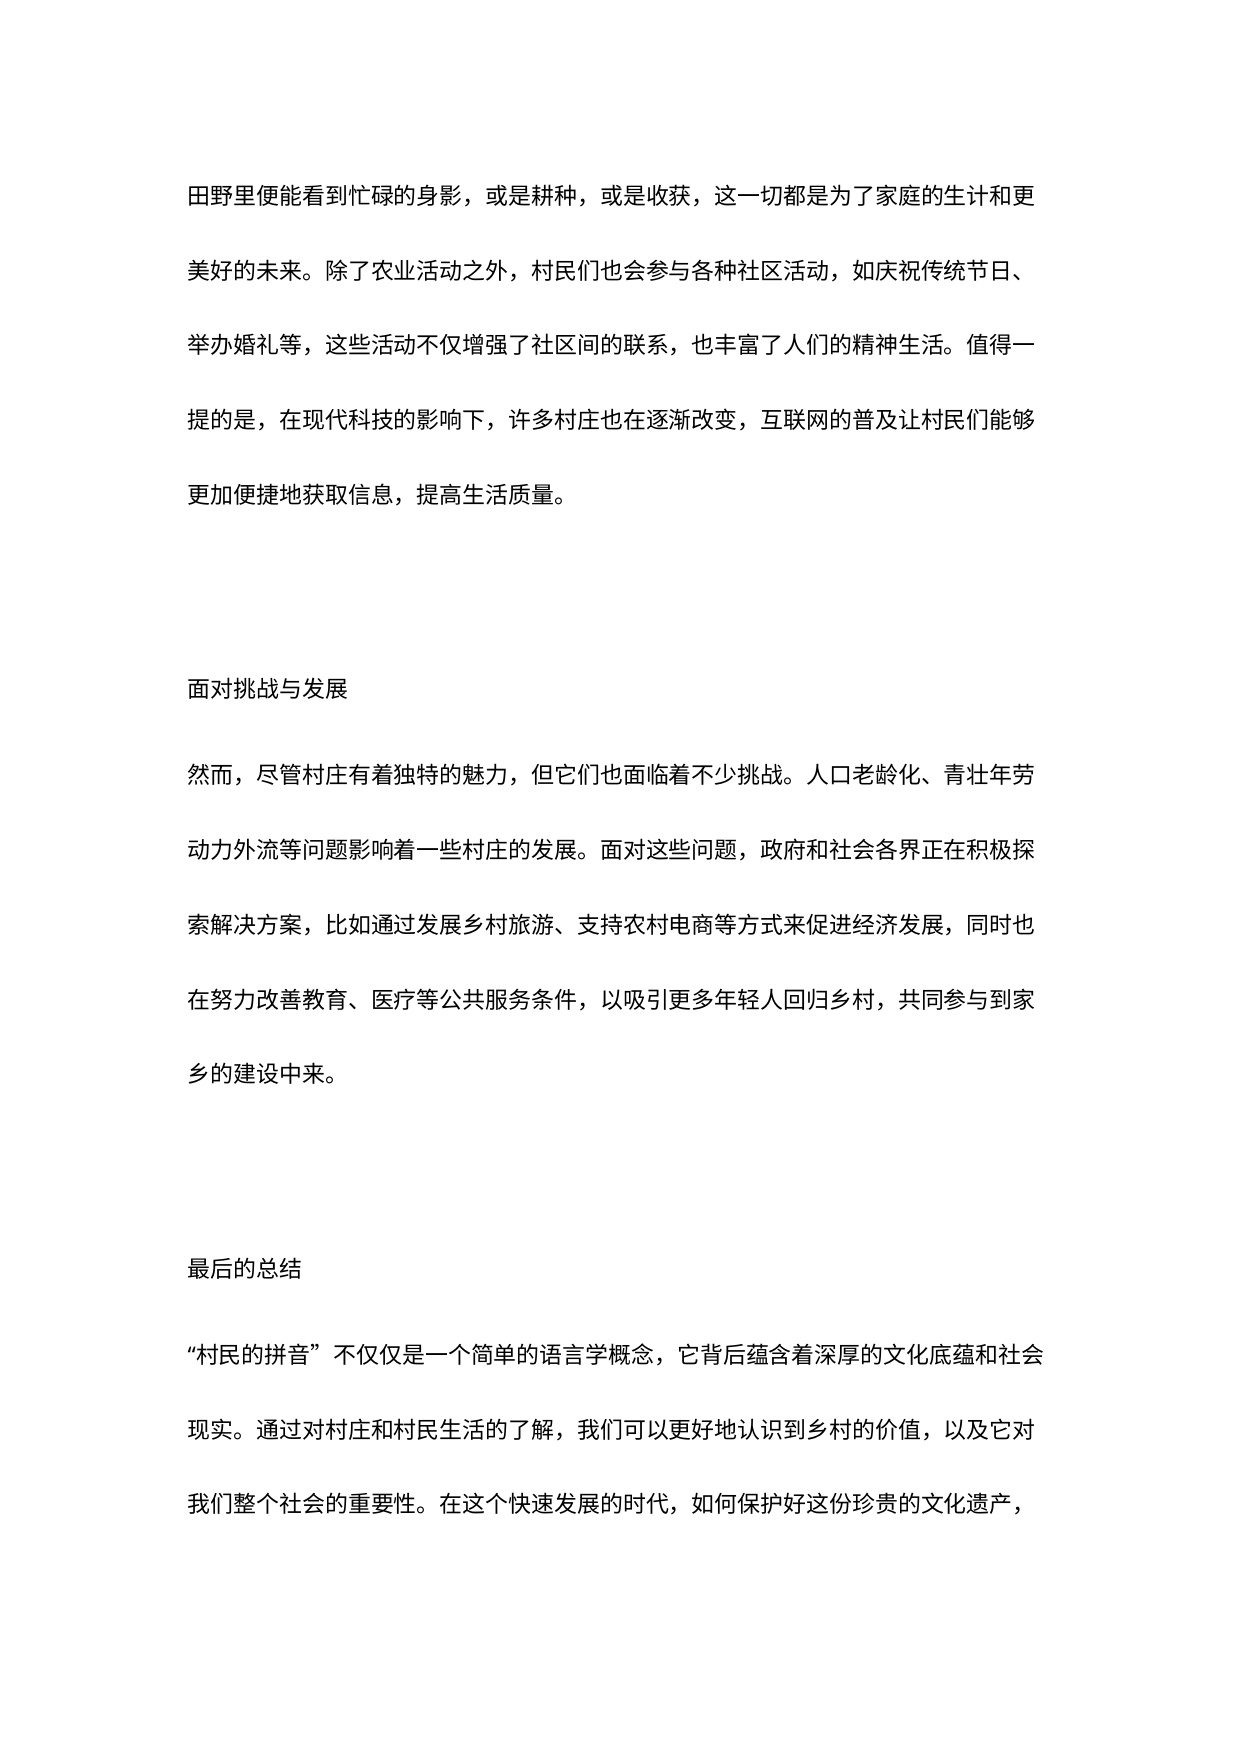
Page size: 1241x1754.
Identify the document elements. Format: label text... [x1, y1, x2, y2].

text 然而，尽管村庄有着独特的魅力，但它们也面临着不少挑战。人口老龄化、青壮年劳动力外流等问题影响着一些村庄的发展。面对这些问题，政府和社会各界正在积极探索解决方案，比如通过发展乡村旅游、支持农村电商等方式来促进经济发展，同时也在努力改善教育、医疗等公共服务条件，以吸引更多年轻人回归乡村，共同参与到家乡的建设中来。 [187, 742, 1053, 1105]
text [187, 1321, 1053, 1536]
text 最后的总结 [187, 1234, 1053, 1299]
text 面对挑战与发展 [187, 655, 1053, 720]
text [187, 162, 1053, 526]
